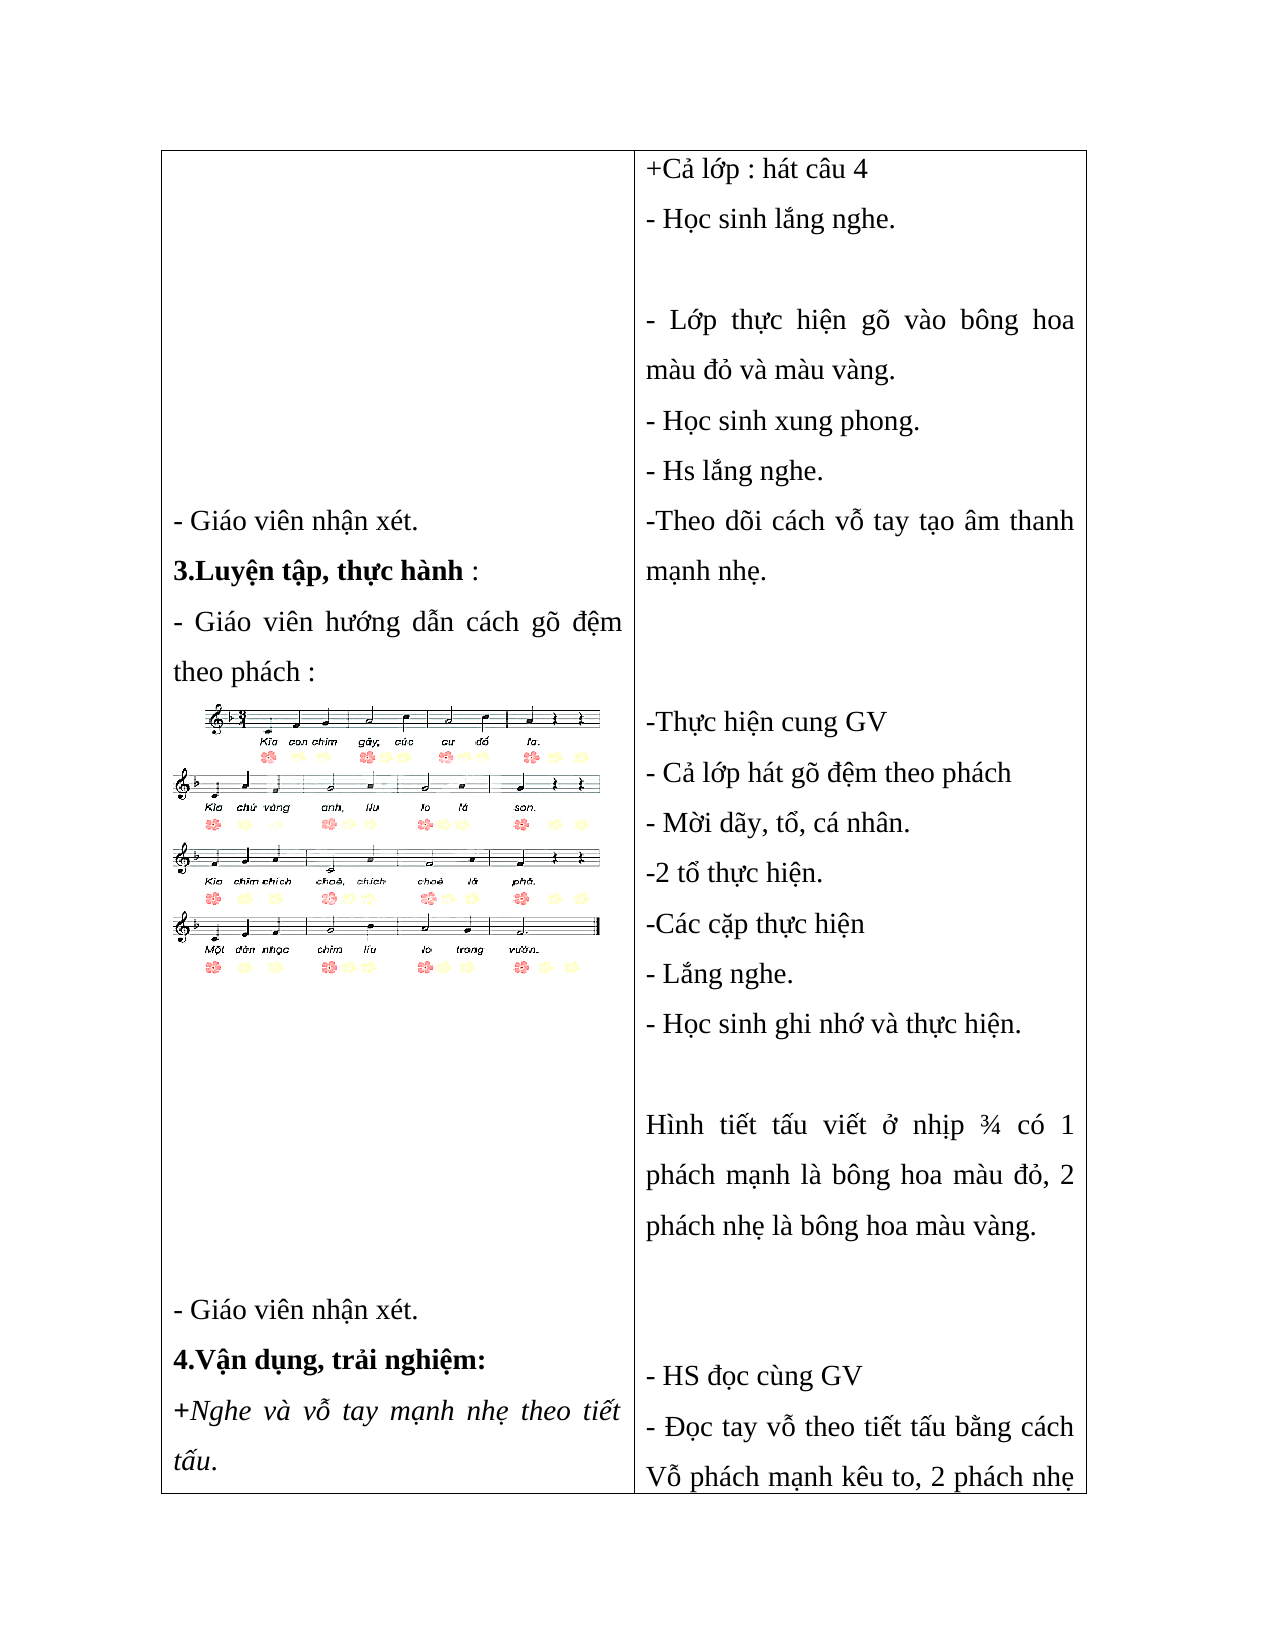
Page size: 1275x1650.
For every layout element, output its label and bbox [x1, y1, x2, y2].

picture [173, 704, 606, 974]
table_cell [635, 151, 1086, 1493]
table_cell [162, 151, 634, 1493]
